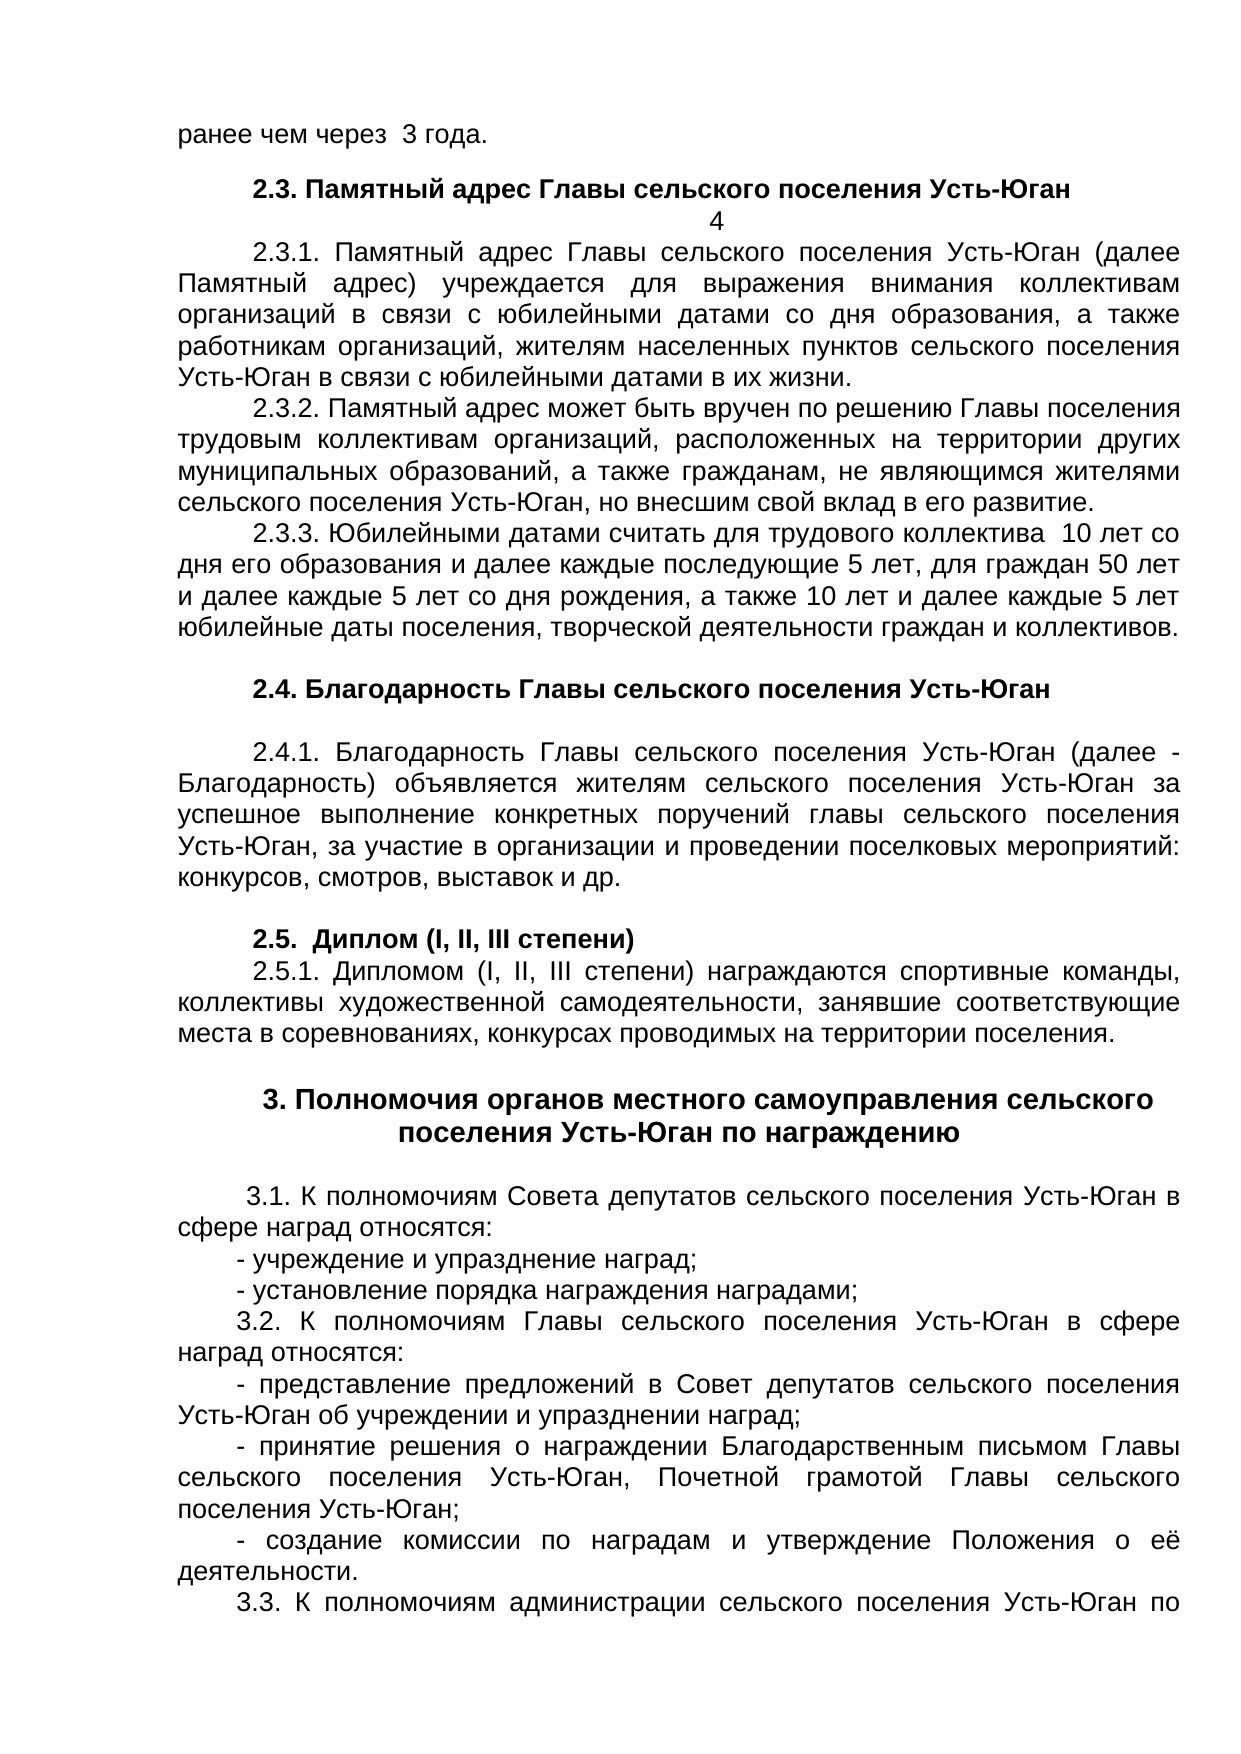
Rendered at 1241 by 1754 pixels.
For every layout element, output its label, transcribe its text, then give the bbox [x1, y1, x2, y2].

text 3. Полномочия органов местного самоуправления сельского поселения Усть-Юган по награждению [177, 1082, 1181, 1149]
text 2.4.1. Благодарность Главы сельского поселения Усть-Юган (далее - Благодарность) объявляется жителям сельского поселения Усть-Юган за успешное выполнение конкретных поручений главы сельского поселения Усть-Юган, за участие в организации и проведении поселковых мероприятий: конкурсов, смотров, выставок и др. [177, 736, 1181, 892]
text 3.1. К полномочиям Совета депутатов сельского поселения Усть-Юган в сфере наград относятся: [177, 1180, 1181, 1243]
text 2.3.2. Памятный адрес может быть вручен по решению Главы поселения трудовым коллективам организаций, расположенных на территории других муниципальных образований, а также гражданам, не являющимся жителями сельского поселения Усть-Юган, но внесшим свой вклад в его развитие. [177, 392, 1181, 517]
text 2.4. Благодарность Главы сельского поселения Усть-Юган [177, 673, 1181, 704]
text 2.5.1. Дипломом (I, II, III степени) награждаются спортивные команды, коллективы художественной самодеятельности, занявшие соответствующие места в соревнованиях, конкурсах проводимых на территории поселения. [177, 954, 1181, 1048]
text - принятие решения о награждении Благодарственным письмом Главы сельского поселения Усть-Юган, Почетной грамотой Главы сельского поселения Усть-Юган; [177, 1430, 1181, 1524]
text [177, 1586, 1181, 1618]
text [177, 118, 1181, 149]
text - представление предложений в Совет депутатов сельского поселения Усть-Юган об учреждении и упразднении наград; [177, 1368, 1181, 1430]
text - создание комиссии по наградам и утверждение Положения о её деятельности. [177, 1524, 1181, 1586]
text - установление порядка награждения наградами; [177, 1274, 1181, 1305]
text 2.3. Памятный адрес Главы сельского поселения Усть-Юган [177, 173, 1181, 204]
text 4 [177, 204, 1181, 236]
text 2.3.1. Памятный адрес Главы сельского поселения Усть-Юган (далее Памятный адрес) учреждается для выражения внимания коллективам организаций в связи с юбилейными датами со дня образования, а также работникам организаций, жителям населенных пунктов сельского поселения Усть-Юган в связи с юбилейными датами в их жизни. [177, 236, 1181, 392]
text 2.3.3. Юбилейными датами считать для трудового коллектива 10 лет со дня его образования и далее каждые последующие 5 лет, для граждан 50 лет и далее каждые 5 лет со дня рождения, а также 10 лет и далее каждые 5 лет юбилейные даты поселения, творческой деятельности граждан и коллективов. [177, 517, 1181, 642]
text - учреждение и упразднение наград; [177, 1243, 1181, 1274]
text 2.5. Диплом (I, II, III степени) [177, 923, 1181, 954]
text 3.2. К полномочиям Главы сельского поселения Усть-Юган в сфере наград относятся: [177, 1305, 1181, 1368]
